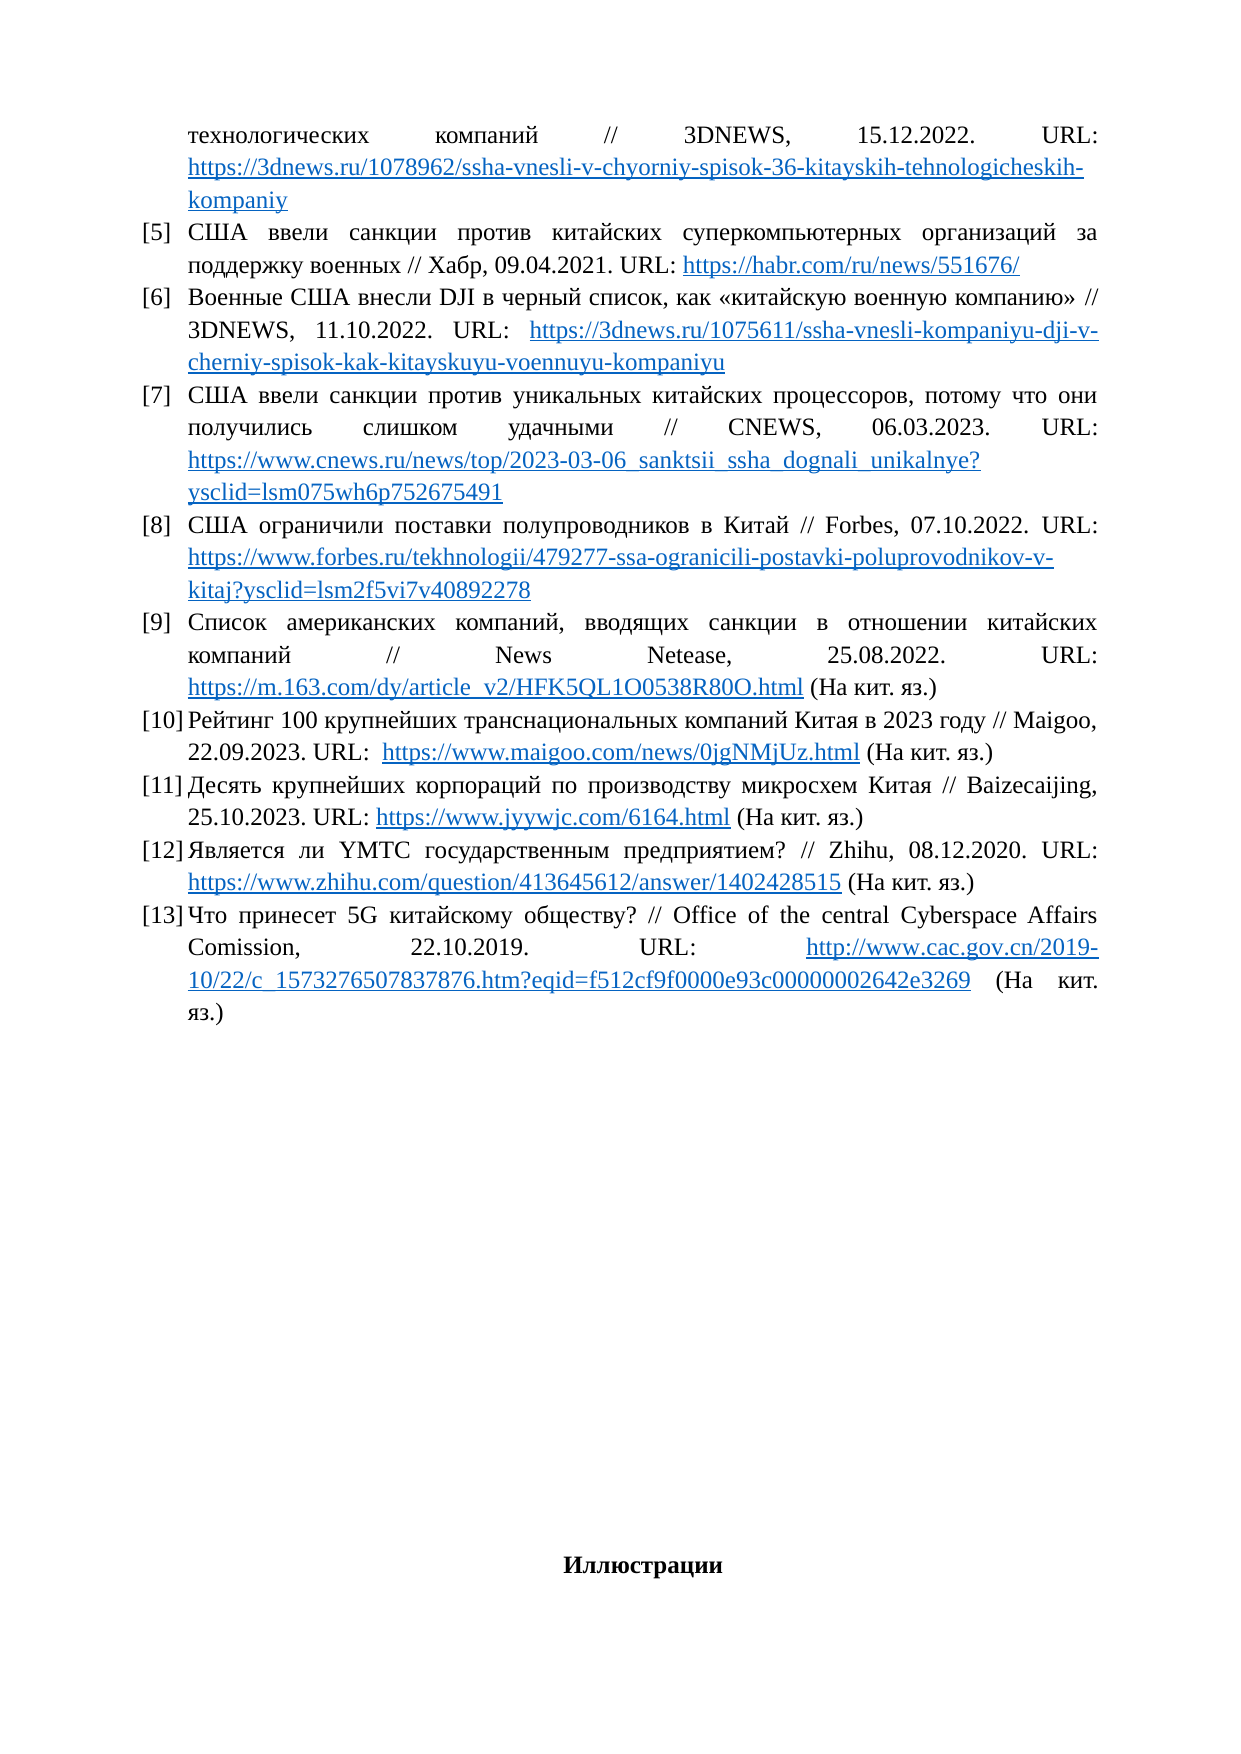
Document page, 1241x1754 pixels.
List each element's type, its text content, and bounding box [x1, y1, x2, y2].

list Военные США внесли DJI в черный список, как «китайскую военную компанию» // 3DNEWS, 11.10.2022. URL: https://3dnews.ru/1075611/ssha-vnesli-kompaniyu-dji-v-cherniy-spisok-kak-kitayskuyu-voennuyu-kompaniyu [142, 281, 1098, 378]
list Список американских компаний, вводящих санкции в отношении китайских компаний // News Netease, 25.08.2022. URL: https://m.163.com/dy/article_v2/HFK5QL1O0538R80O.html (На кит. яз.) [142, 606, 1098, 703]
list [142, 118, 1098, 216]
list Рейтинг 100 крупнейших транснациональных компаний Китая в 2023 году // Maigoo, 22.09.2023. URL: https://www.maigoo.com/news/0jgNMjUz.html (На кит. яз.) [142, 703, 1098, 768]
list США ввели санкции против китайских суперкомпьютерных организаций за поддержку военных // Хабр, 09.04.2021. URL: https://habr.com/ru/news/551676/ [142, 216, 1098, 281]
list Что принесет 5G китайскому обществу? // Office of the central Cyberspace Affairs Comission, 22.10.2019. URL: http://www.cac.gov.cn/2019-10/22/c_1573276507837876.htm?eqid=f512cf9f0000e93c00000002642e3269 (На кит. яз.) [142, 898, 1098, 1028]
list Десять крупнейших корпораций по производству микросхем Китая // Baizecaijing, 25.10.2023. URL: https://www.jyywjc.com/6164.html (На кит. яз.) [142, 768, 1098, 833]
list Иллюстрации [188, 1548, 1098, 1581]
list США ограничили поставки полупроводников в Китай // Forbes, 07.10.2022. URL: https://www.forbes.ru/tekhnologii/479277-ssa-ogranicili-postavki-poluprovodnikov-v-kitaj?ysclid=lsm2f5vi7v40892278 [142, 508, 1098, 606]
list Является ли YMTC государственным предприятием? // Zhihu, 08.12.2020. URL: https://www.zhihu.com/question/413645612/answer/1402428515 (На кит. яз.) [142, 833, 1098, 898]
list США ввели санкции против уникальных китайских процессоров, потому что они получились слишком удачными // CNEWS, 06.03.2023. URL: https://www.cnews.ru/news/top/2023-03-06_sanktsii_ssha_dognali_unikalnye?ysclid=lsm075wh6p752675491 [142, 378, 1098, 508]
